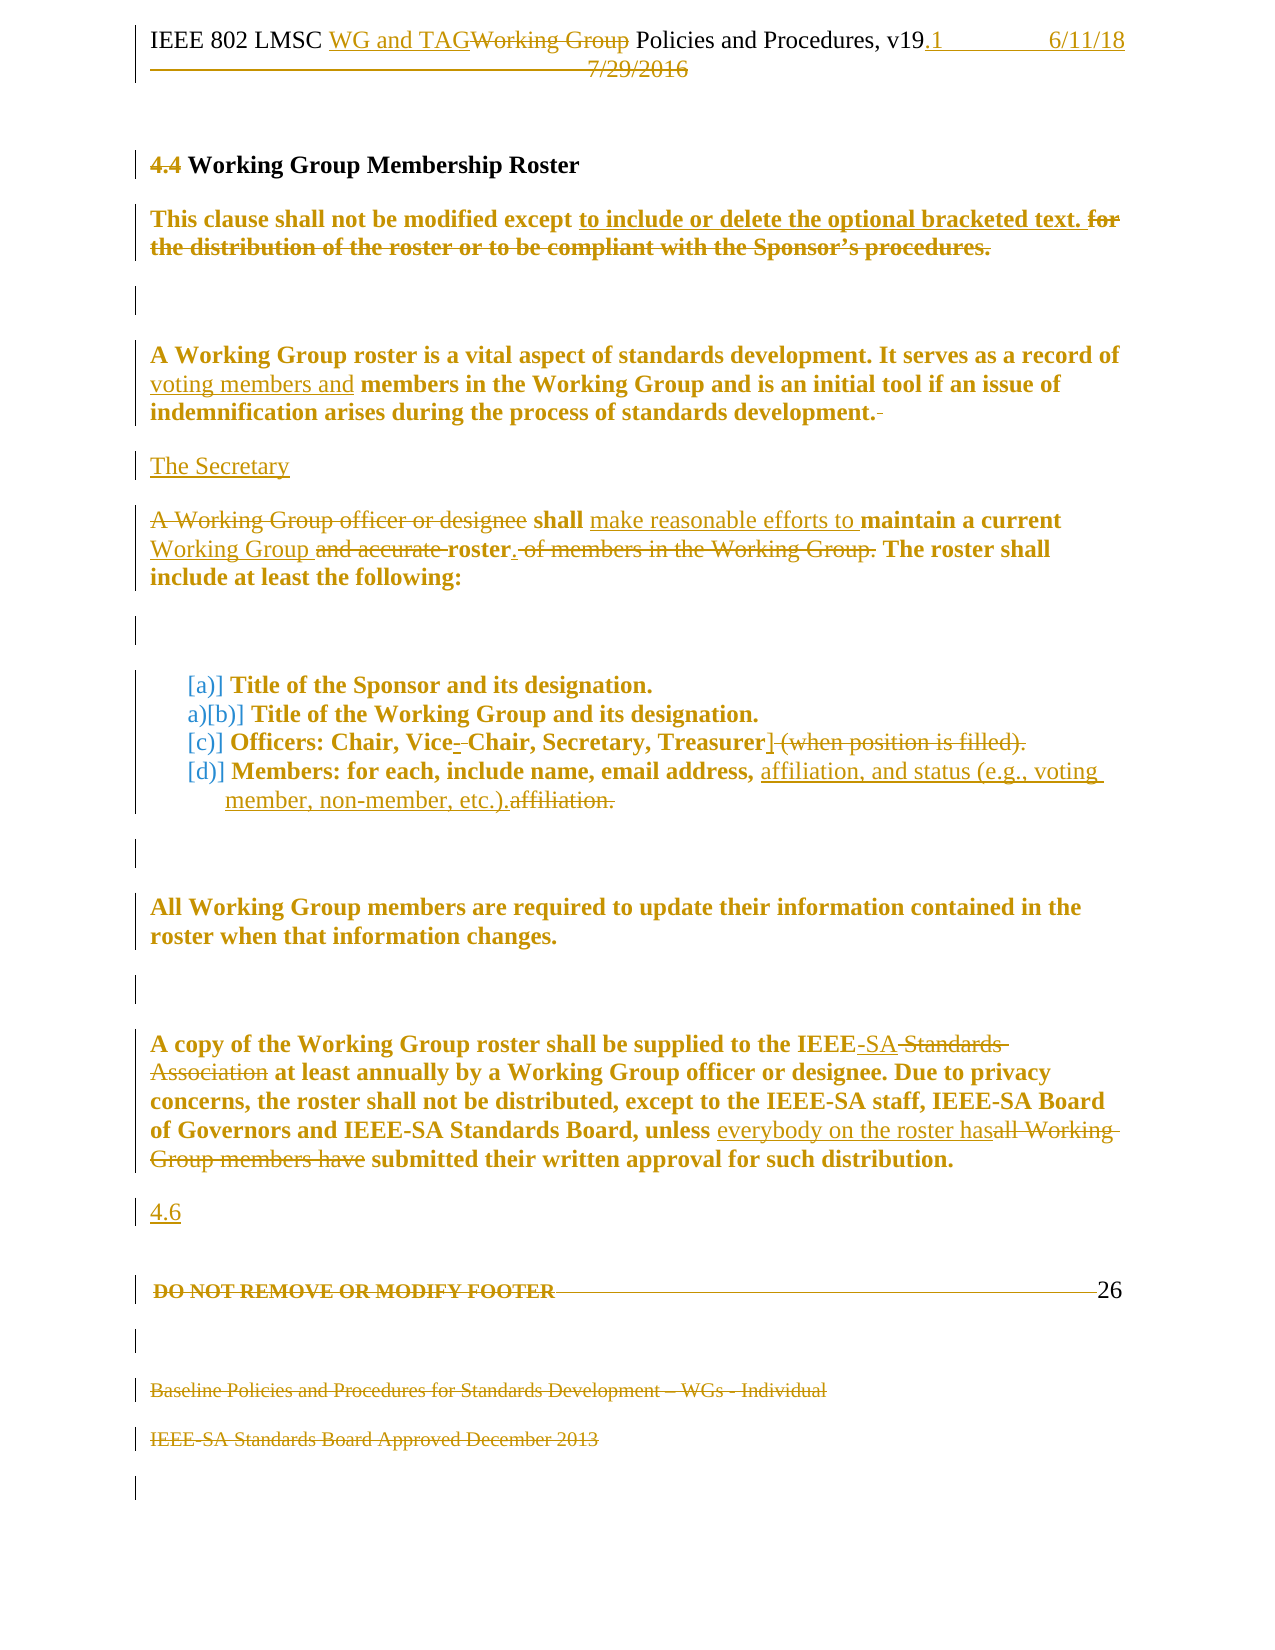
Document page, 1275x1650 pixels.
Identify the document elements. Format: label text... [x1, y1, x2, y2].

list Title of the Sponsor and its designation. [187, 670, 1125, 699]
list Officers: Chair, ViceChair, Secretary, Treasurer [187, 727, 1125, 756]
text shall maintain a current roster The roster shall include at least the following: [150, 505, 1125, 591]
text A Working Group roster is a vital aspect of standards development. It serves as a record of members in the Working Group and is an initial tool if an issue of indemnification arises during the process of standards development. [150, 340, 1125, 426]
text This clause shall not be modified except [150, 204, 1125, 261]
subtitle Working Group Membership Roster [150, 150, 1125, 179]
text All Working Group members are required to update their information contained in the roster when that information changes. [150, 892, 1125, 950]
text A copy of the Working Group roster shall be supplied to the IEEE at least annually by a Working Group officer or designee. Due to privacy concerns, the roster shall not be distributed, except to the IEEE-SA staff, IEEE-SA Board of Governors and IEEE-SA Standards Board, unless submitted their written approval for such distribution. [150, 1029, 1125, 1172]
list Title of the Working Group and its designation. [187, 699, 1125, 727]
list Members: for each, include name, email address, [187, 756, 1125, 814]
